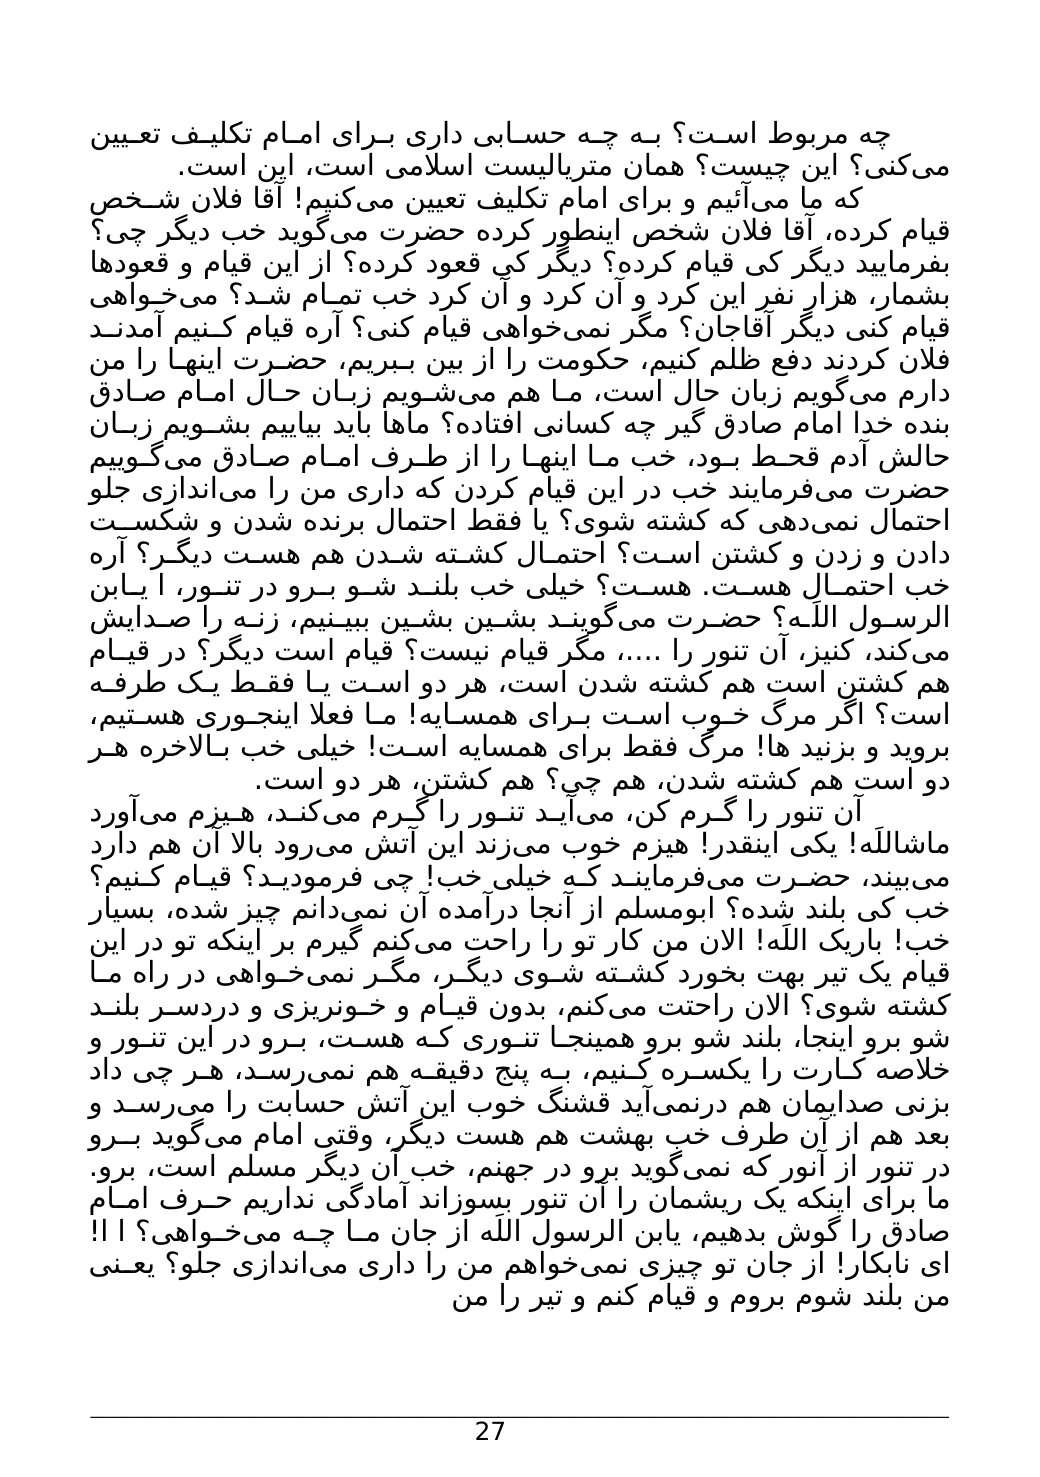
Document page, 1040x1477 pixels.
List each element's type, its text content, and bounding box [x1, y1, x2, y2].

text که ما می‌آئیم و برای امام تکلیف تعیین می‌کنیم! آقا فلان شخص قیام کرده، آقا فلان شخص اینطور کرده حضرت می‌گوید خب دیگر چی؟ بفرمایید دیگر کی قیام کرده؟ دیگر کی قعود کرده؟ از این قیام و قعودها بشمار، هزار نفر این کرد و آن کرد و آن کرد خب تمام شد؟ می‌خواهی قیام کنی دیگر آقاجان؟ مگر نمی‌خواهی قیام کنی؟ آره قیام کنیم آمدند فلان کردند دفع ظلم کنیم، حکومت را از بین ببریم، حضرت اینها را من دارم می‌گویم زبان حال است، ما هم می‌شویم زبان حال امام صادق بنده خدا امام صادق گیر چه کسانی افتاده؟ ماها باید بیاییم بشویم زبان حالش آدم قحط بود، خب ما اینها را از طرف امام صادق می‌گوییم حضرت می‌فرمایند خب در این قیام کردن که داری من را می‌اندازی جلو احتمال نمی‌دهی که کشته شوی؟ یا فقط احتمال برنده شدن و شکست دادن و زدن و کشتن است؟ احتمال کشته شدن هم هست دیگر؟ آره خب احتمال هست. هست؟ خیلی خب بلند شو برو در تنور، ا یابن الرسول اللَه؟ حضرت می‌گویند بشین بشین ببینیم، زنه را صدایش می‌کند، کنیز، آن تنور را ....، مگر قیام نیست؟ قیام است دیگر؟ در قیام هم کشتن است هم کشته شدن است، هر دو است یا فقط یک طرفه است؟ اگر مرگ خوب است برای همسایه! ما فعلا اینجوری هستیم، بروید و بزنید ها! مرگ فقط برای همسایه است! خیلی خب بالاخره هر دو است هم کشته شدن، هم چی؟ هم کشتن، هر دو است. [89, 183, 951, 796]
text چه مربوط است؟ به چه حسابی داری برای امام تکلیف تعیین می‌کنی؟ این چیست؟ همان متریالیست اسلامی است، این است. [89, 118, 951, 183]
text آن تنور را گرم کن، می‌آید تنور را گرم می‌کند، هیزم می‌آورد ماشاللَه! یکی اینقدر! هیزم خوب می‌زند این آتش می‌رود بالا آن هم دارد می‌بیند، حضرت می‌فرمایند که خیلی خب! چی فرمودید؟ قیام کنیم؟ خب کی بلند شده؟ ابومسلم از آنجا درآمده آن نمی‌دانم چیز شده، بسیار خب! باریک اللَه! الان من کار تو را راحت می‌کنم گیرم بر اینکه تو در این قیام یک تیر بهت بخورد کشته شوی دیگر، مگر نمی‌خواهی در راه ما کشته شوی؟ الان راحتت می‌کنم، بدون قیام و خونریزی و دردسر بلند شو برو اینجا، بلند شو برو همینجا تنوری که هست، برو در این تنور و خلاصه کارت را یکسره کنیم، به پنج دقیقه هم نمی‌رسد، هر چی داد بزنی صدایمان هم درنمی‌آید قشنگ خوب این آتش حسابت را می‌رسد و بعد هم از آن طرف خب بهشت هم هست دیگر، وقتی امام می‌گوید برو در تنور از آنور که نمی‌گوید برو در جهنم، خب آن دیگر مسلم است، برو. ما برای اینکه یک ریشمان را آن تنور بسوزاند آمادگی نداریم حرف امام صادق را گوش بدهیم، یابن الرسول اللَه از جان ما چه می‌خواهی؟ ا ا! ای نابکار! از جان تو چیزی نمی‌خواهم من را داری می‌اندازی جلو؟ یعنی من بلند شوم بروم و قیام کنم و تیر را من‌ [89, 796, 951, 1313]
